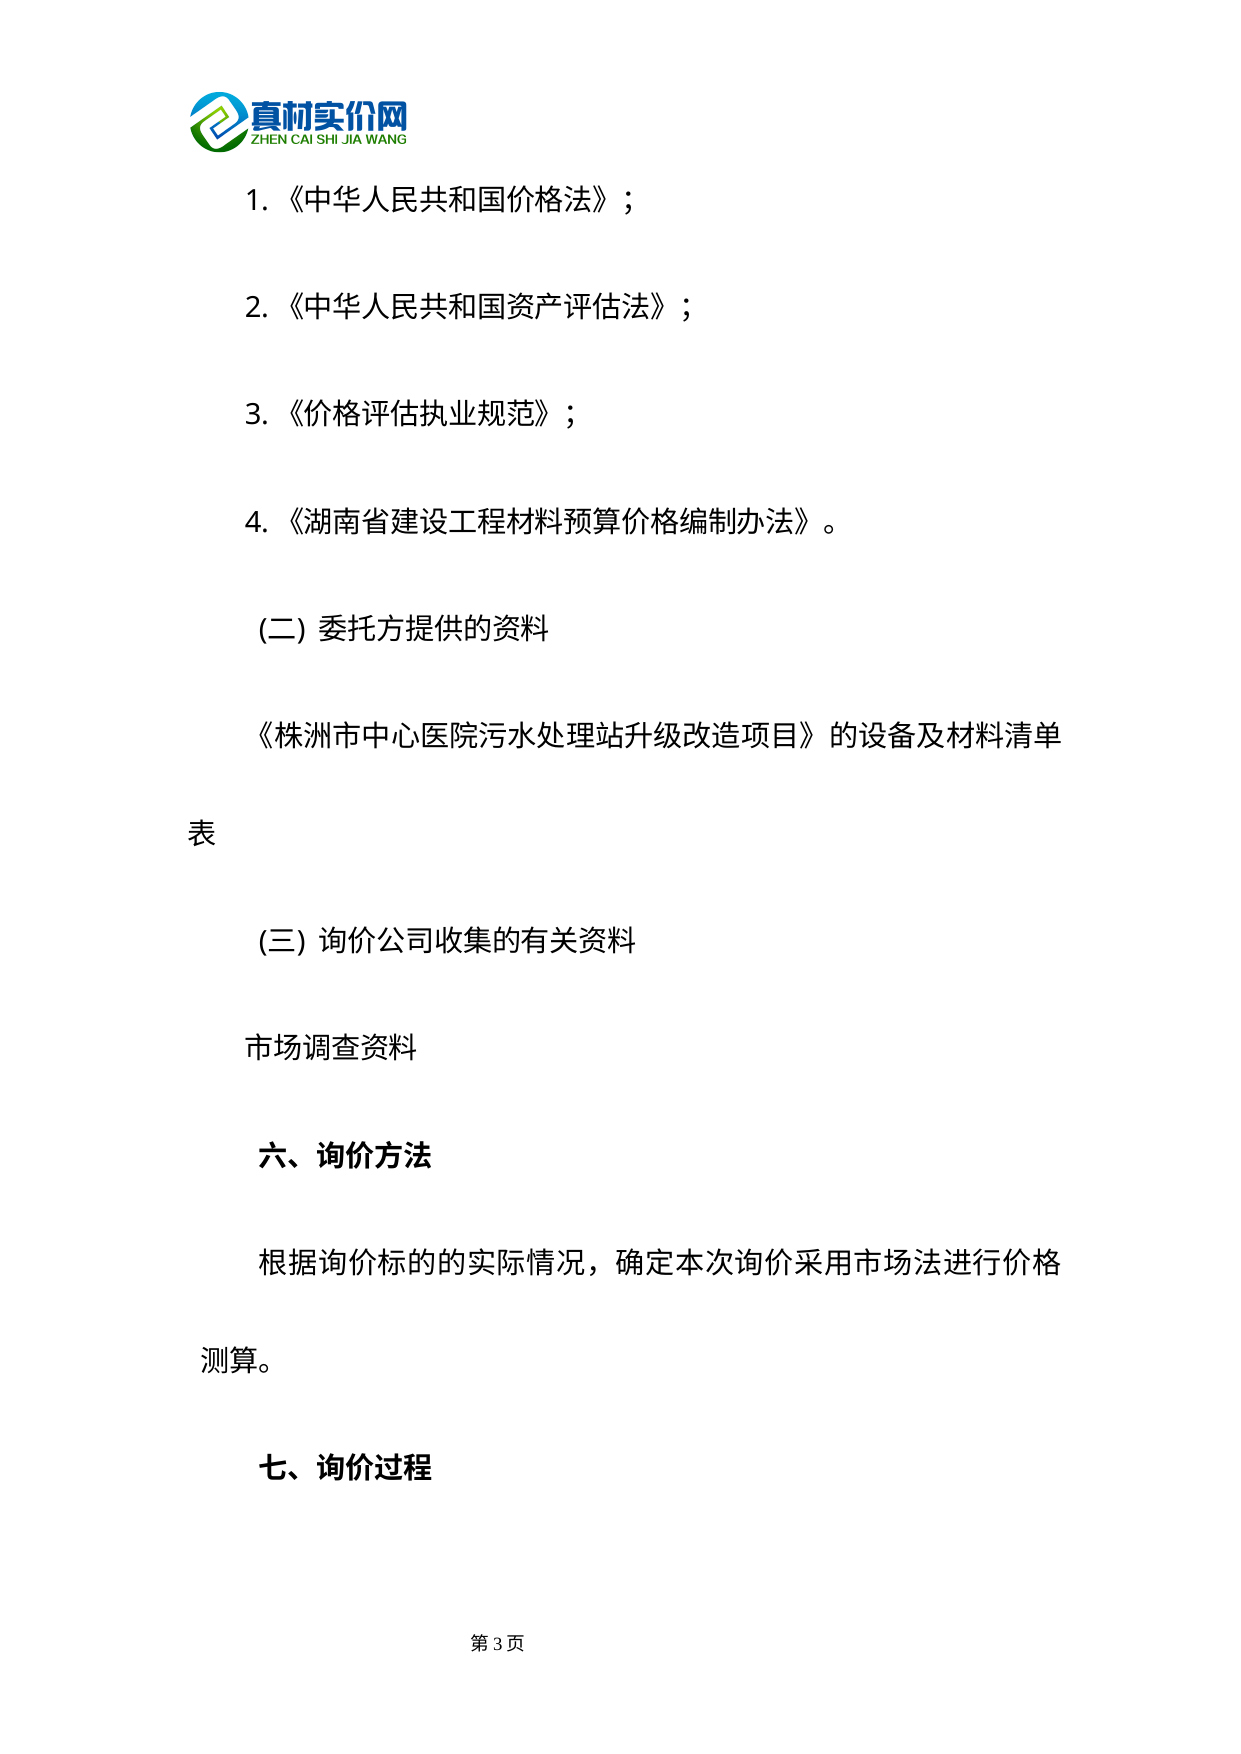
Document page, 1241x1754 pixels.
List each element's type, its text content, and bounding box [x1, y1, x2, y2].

list 《湖南省建设工程材料预算价格编制办法》。 [187, 487, 1026, 552]
list 《价格评估执业规范》； [187, 380, 1026, 445]
list 《中华人民共和国价格法》； [187, 165, 1026, 230]
list 询价公司收集的有关资料 [259, 906, 1026, 971]
list 询价过程 [200, 1433, 1026, 1498]
list 市场调查资料 [187, 1014, 1026, 1079]
picture [187, 90, 412, 155]
text 根据询价标的的实际情况，确定本次询价采用市场法进行价格测算。 [200, 1228, 1062, 1391]
list 《中华人民共和国资产评估法》； [187, 272, 1026, 337]
list 《株洲市中心医院污水处理站升级改造项目》的设备及材料清单表 [187, 702, 1062, 864]
list 询价方法 [200, 1121, 1026, 1186]
list 委托方提供的资料 [259, 594, 1026, 659]
